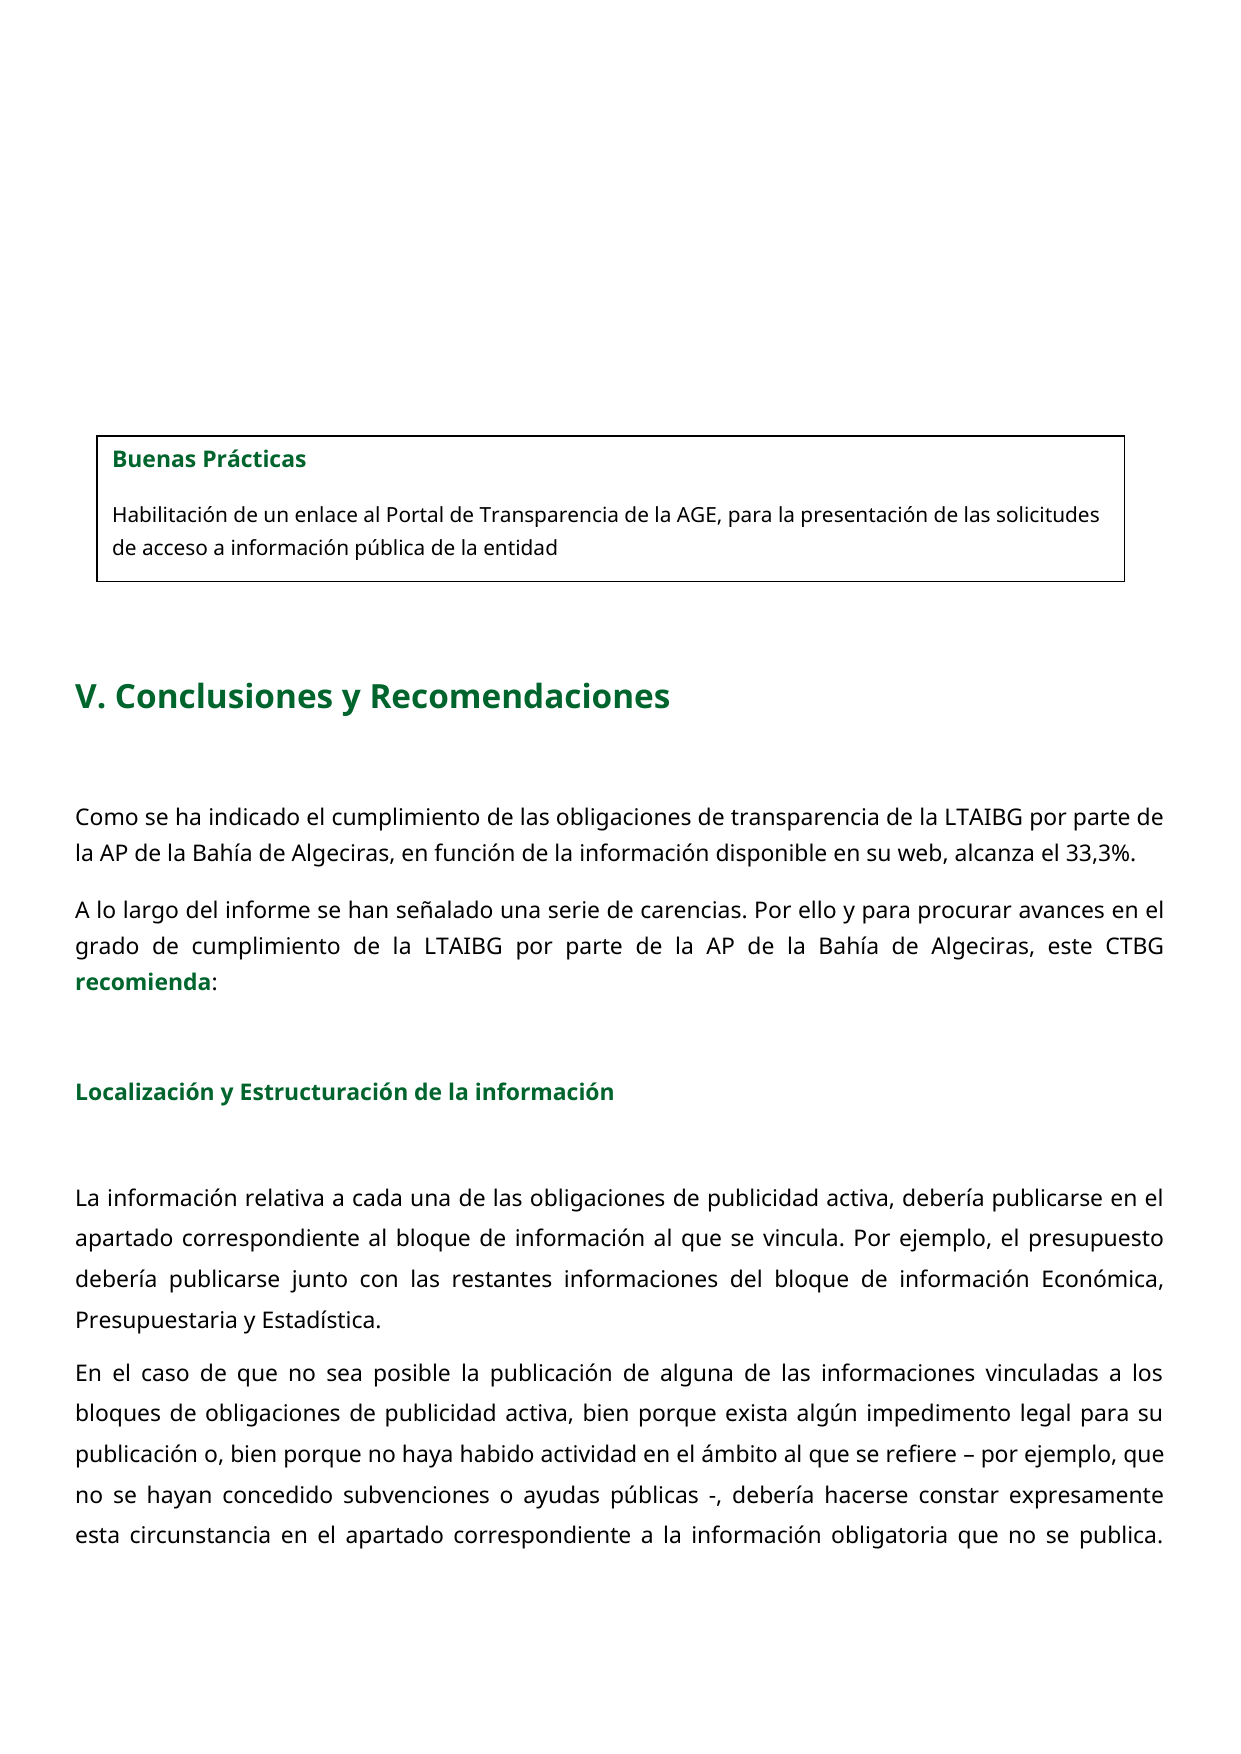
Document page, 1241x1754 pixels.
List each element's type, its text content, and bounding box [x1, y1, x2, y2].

text La información relativa a cada una de las obligaciones de publicidad activa, debería publicarse en el apartado correspondiente al bloque de información al que se vincula. Por ejemplo, el presupuesto debería publicarse junto con las restantes informaciones del bloque de información Económica, Presupuestaria y Estadística. [75, 1182, 1165, 1335]
text Localización y Estructuración de la información [75, 1076, 1165, 1107]
text Como se ha indicado el cumplimiento de las obligaciones de transparencia de la LTAIBG por parte de la AP de la Bahía de Algeciras, en función de la información disponible en su web, alcanza el 33,3%. [75, 801, 1165, 868]
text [75, 1357, 1165, 1551]
text V. Conclusiones y Recomendaciones [75, 673, 1165, 718]
text A lo largo del informe se han señalado una serie de carencias. Por ello y para procurar avances en el grado de cumplimiento de la LTAIBG por parte de la AP de la Bahía de Algeciras, este CTBG recomienda: [75, 894, 1165, 997]
